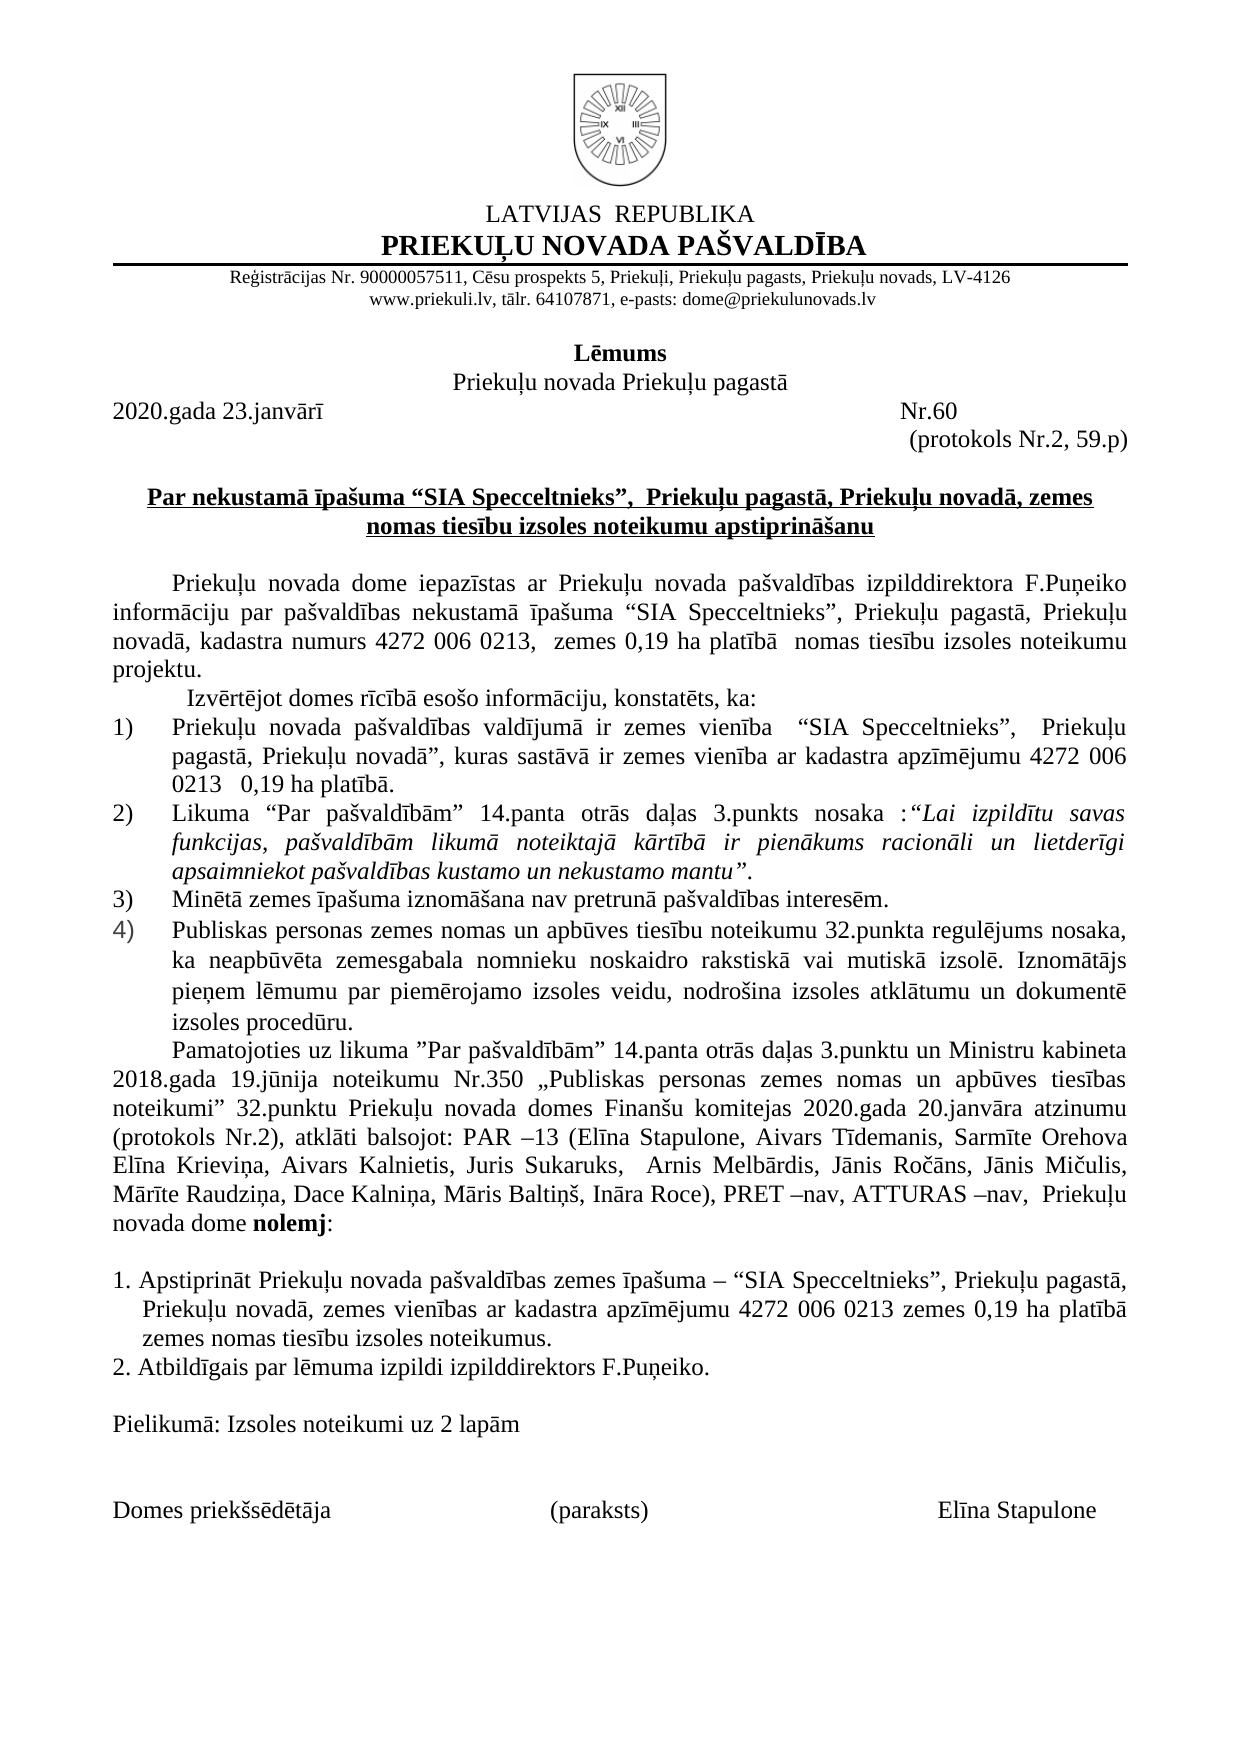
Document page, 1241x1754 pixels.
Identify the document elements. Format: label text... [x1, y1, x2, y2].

text PRIEKUĻU NOVADA PAŠVALDĪBA [112, 228, 1128, 266]
text 2. Atbildīgais par lēmuma izpildi izpilddirektors F.Puņeiko. [112, 1352, 1128, 1380]
text (protokols Nr.2, 59.p) [112, 424, 1128, 453]
list Publiskas personas zemes nomas un apbūves tiesību noteikumu 32.punkta regulējums nosaka, ka neapbūvēta zemesgabala nomnieku noskaidro rakstiskā vai mutiskā izsolē. Iznomātājs pieņem lēmumu par piemērojamo izsoles veidu, nodrošina izsoles atklātumu un dokumentē izsoles procedūru. [112, 913, 1128, 1035]
text 2020.gada 23.janvārī Nr.60 [112, 396, 1128, 424]
picture [572, 73, 668, 187]
text Pamatojoties uz likuma ”Par pašvaldībām” 14.panta otrās daļas 3.punktu un Ministru kabineta 2018.gada 19.jūnija noteikumu Nr.350 „Publiskas personas zemes nomas un apbūves tiesības noteikumi” 32.punktu Priekuļu novada domes Finanšu komitejas 2020.gada 20.janvāra atzinumu (protokols Nr.2), atklāti balsojot: PAR –13 (Elīna Stapulone, Aivars Tīdemanis, Sarmīte Orehova Elīna Krieviņa, Aivars Kalnietis, Juris Sukaruks, Arnis Melbārdis, Jānis Ročāns, Jānis Mičulis, Mārīte Raudziņa, Dace Kalniņa, Māris Baltiņš, Ināra Roce), PRET –nav, ATTURAS –nav, Priekuļu novada dome nolemj: [112, 1035, 1128, 1237]
text Priekuļu novada dome iepazīstas ar Priekuļu novada pašvaldības izpilddirektora F.Puņeiko informāciju par pašvaldības nekustamā īpašuma “SIA Specceltnieks”, Priekuļu pagastā, Priekuļu novadā, kadastra numurs 4272 006 0213, zemes 0,19 ha platībā nomas tiesību izsoles noteikumu projektu. [112, 568, 1128, 683]
text Reģistrācijas Nr. 90000057511, Cēsu prospekts 5, Priekuļi, Priekuļu pagasts, Priekuļu novads, LV-4126 [112, 266, 1128, 288]
text Priekuļu novada Priekuļu pagastā [112, 367, 1128, 396]
list Priekuļu novada pašvaldības valdījumā ir zemes vienība “SIA Specceltnieks”, Priekuļu pagastā, Priekuļu novadā”, kuras sastāvā ir zemes vienība ar kadastra apzīmējumu 4272 006 0213 0,19 ha platībā. [112, 712, 1128, 798]
text www.priekuli.lv, tālr. 64107871, e-pasts: dome@priekulunovads.lv [112, 288, 1128, 309]
text Izvērtējot domes rīcībā esošo informāciju, konstatēts, ka: [112, 683, 1128, 712]
list Likuma “Par pašvaldībām” 14.panta otrās daļas 3.punkts nosaka :“Lai izpildītu savas funkcijas, pašvaldībām likumā noteiktajā kārtībā ir pienākums racionāli un lietderīgi apsaimniekot pašvaldības kustamo un nekustamo mantu”. [112, 798, 1128, 884]
text Lēmums [112, 338, 1128, 367]
text LATVIJAS REPUBLIKA [112, 199, 1128, 228]
text Pielikumā: Izsoles noteikumi uz 2 lapām [112, 1409, 1128, 1438]
text Domes priekšsēdētāja (paraksts) Elīna Stapulone [112, 1495, 1128, 1524]
text 1. Apstiprināt Priekuļu novada pašvaldības zemes īpašuma – “SIA Specceltnieks”, Priekuļu pagastā, Priekuļu novadā, zemes vienības ar kadastra apzīmējumu 4272 006 0213 zemes 0,19 ha platībā zemes nomas tiesību izsoles noteikumus. [112, 1265, 1128, 1352]
list Minētā zemes īpašuma iznomāšana nav pretrunā pašvaldības interesēm. [112, 884, 1128, 913]
text Par nekustamā īpašuma “SIA Specceltnieks”, Priekuļu pagastā, Priekuļu novadā, zemes nomas tiesību izsoles noteikumu apstiprināšanu [112, 482, 1128, 539]
